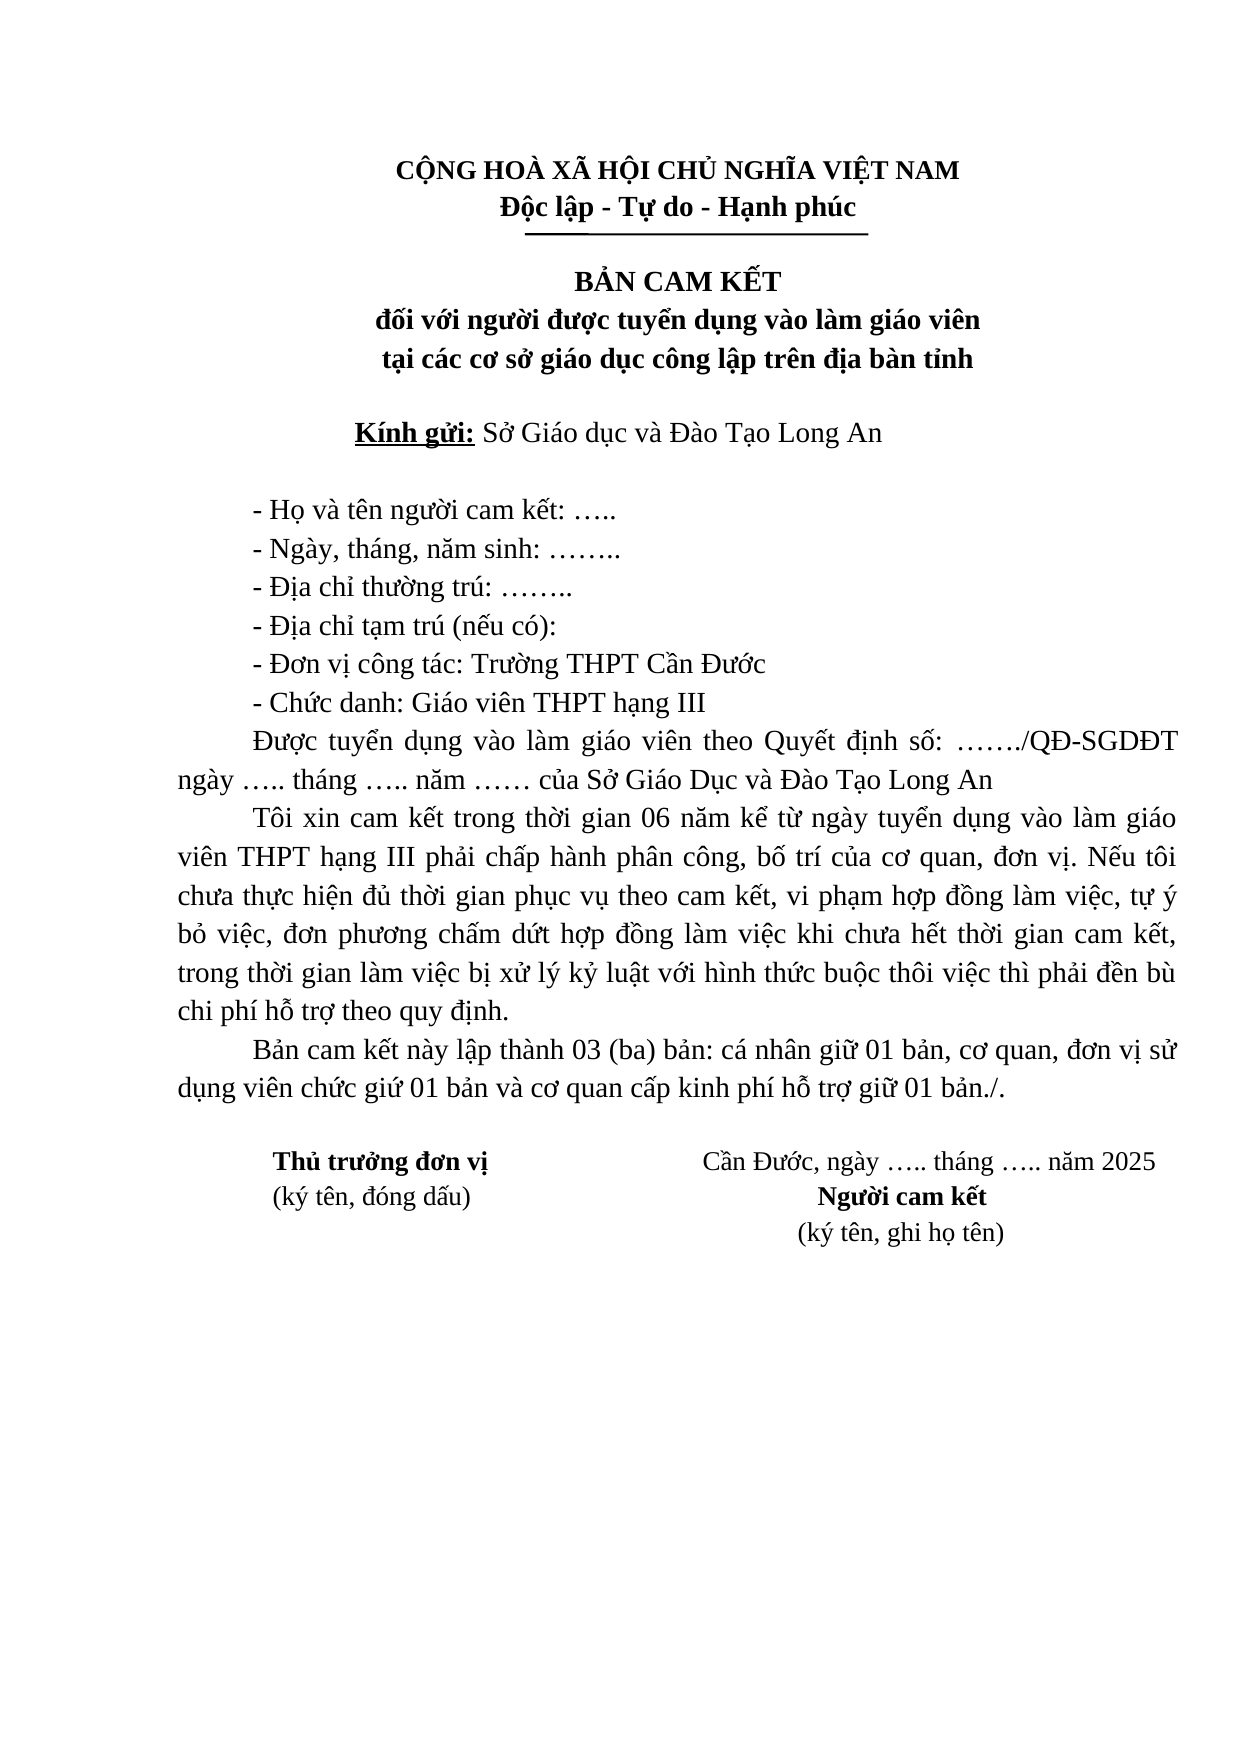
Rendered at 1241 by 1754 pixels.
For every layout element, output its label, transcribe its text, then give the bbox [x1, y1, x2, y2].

text Độc lập - Tự do - Hạnh phúc [177, 189, 1178, 223]
text Tôi xin cam kết trong thời gian 06 năm kể từ ngày tuyển dụng vào làm giáo viên THPT hạng III phải chấp hành phân công, bố trí của cơ quan, đơn vị. Nếu tôi chưa thực hiện đủ thời gian phục vụ theo cam kết, vi phạm hợp đồng làm việc, tự ý bỏ việc, đơn phương chấm dứt hợp đồng làm việc khi chưa hết thời gian cam kết, trong thời gian làm việc bị xử lý kỷ luật với hình thức buộc thôi việc thì phải đền bù chi phí hỗ trợ theo quy định. [177, 801, 1178, 1027]
text Được tuyển dụng vào làm giáo viên theo Quyết định số: ……./QĐ-SGDĐT ngày ….. tháng ….. năm …… của Sở Giáo Dục và Đào Tạo Long An [177, 723, 1178, 796]
text - Địa chỉ thường trú: …….. [177, 569, 1178, 603]
text - Đơn vị công tác: Trường THPT Cần Đước [177, 646, 1178, 680]
text CỘNG HOÀ XÃ HỘI CHỦ NGHĨA VIỆT NAM [177, 154, 1178, 185]
text Bản cam kết này lập thành 03 (ba) bản: cá nhân giữ 01 bản, cơ quan, đơn vị sử dụng viên chức giứ 01 bản và cơ quan cấp kinh phí hỗ trợ giữ 01 bản./. [177, 1032, 1178, 1104]
text - Ngày, tháng, năm sinh: …….. [177, 531, 1178, 564]
text Kính gửi: Sở Giáo dục và Đào Tạo Long An [177, 415, 1178, 449]
text - Họ và tên người cam kết: ….. [177, 492, 1178, 526]
text đối với người được tuyển dụng vào làm giáo viên [177, 302, 1178, 336]
text (ký tên, ghi họ tên) [177, 1216, 1178, 1247]
text - Chức danh: Giáo viên THPT hạng III [177, 685, 1178, 718]
text - Địa chỉ tạm trú (nếu có): [177, 608, 1178, 641]
text BẢN CAM KẾT [177, 264, 1178, 297]
text Thủ trưởng đơn vị Cần Đước, ngày ….. tháng ….. năm 2025 (ký tên, đóng dấu) Người cam kết [177, 1145, 1178, 1212]
text tại các cơ sở giáo dục công lập trên địa bàn tỉnh [177, 341, 1178, 374]
